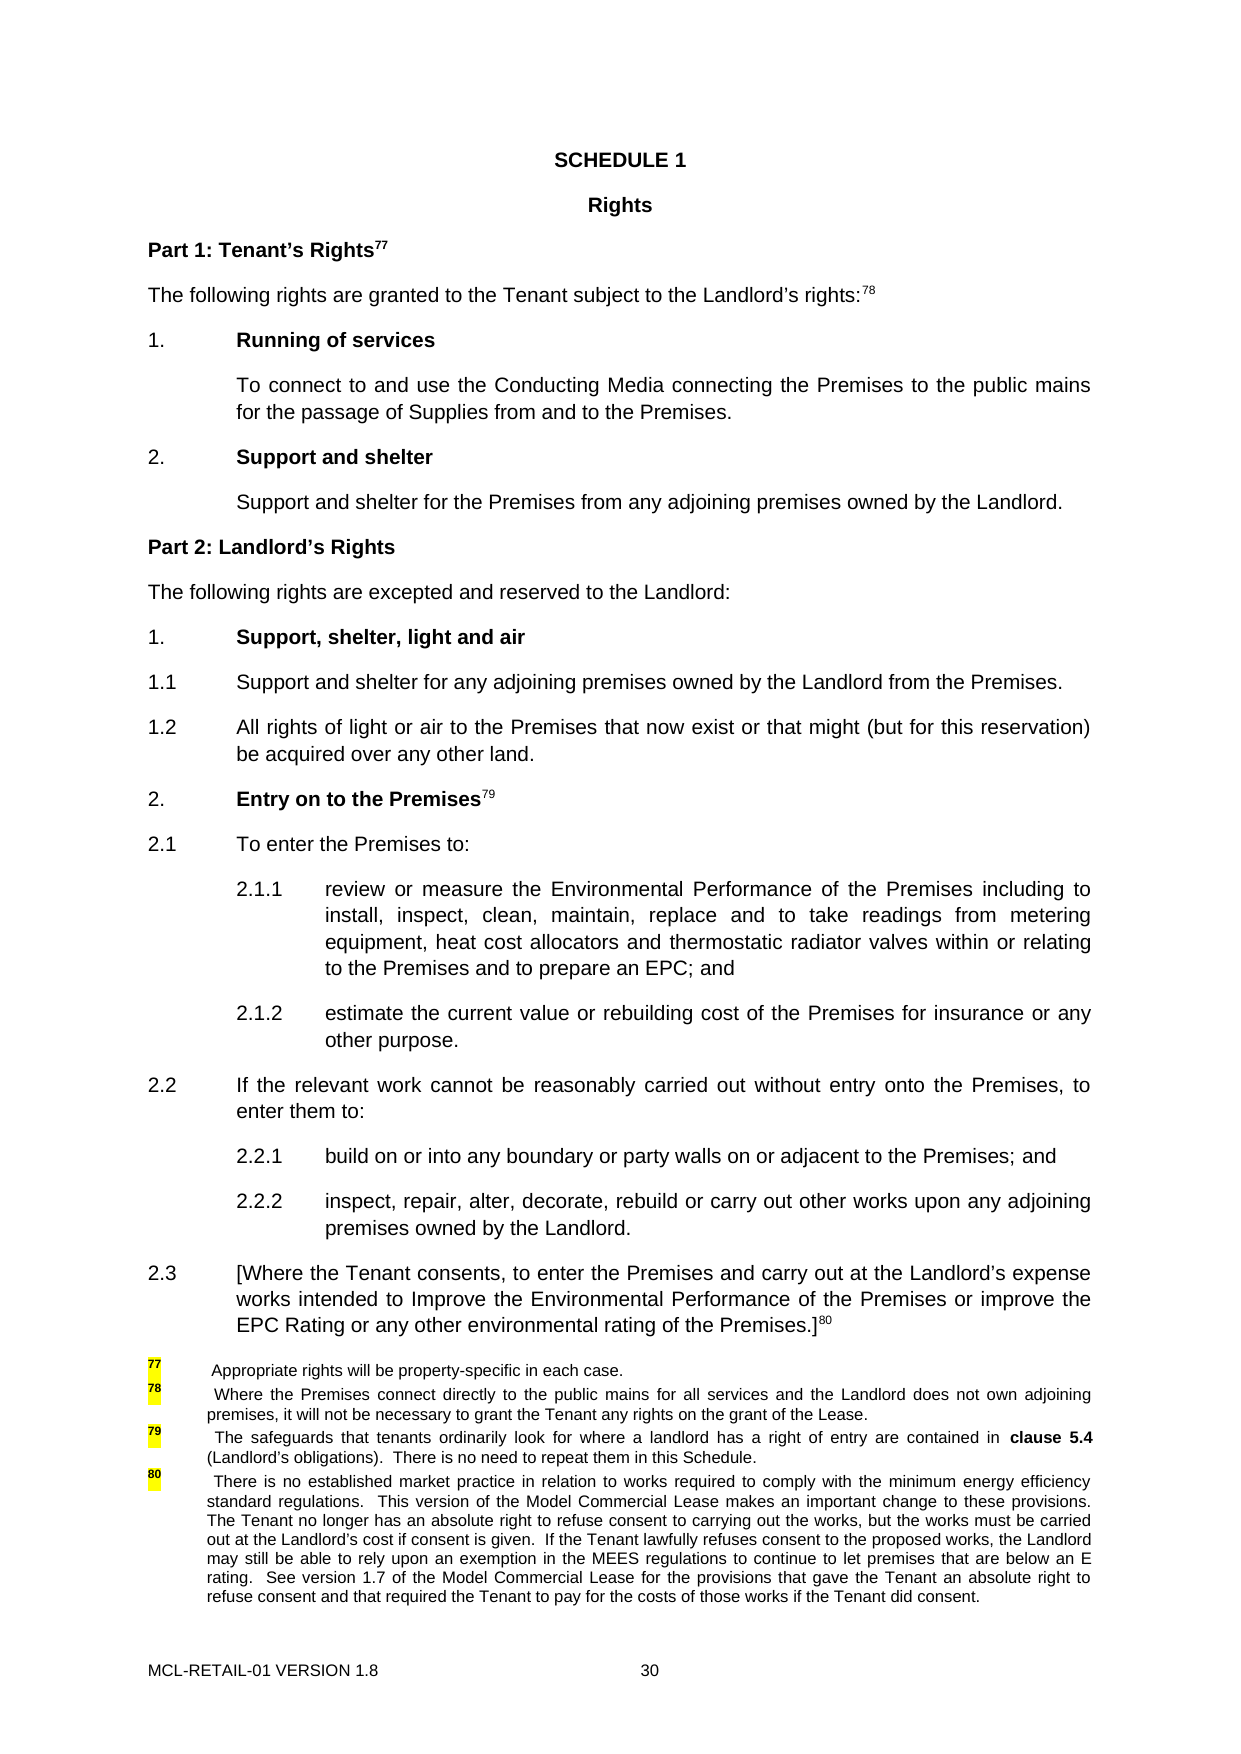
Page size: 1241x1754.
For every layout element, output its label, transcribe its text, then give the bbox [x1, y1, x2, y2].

text : Landlord’s Rights [148, 535, 1093, 559]
text estimate the current value or rebuilding cost of the Premises for insurance or any other purpose. [236, 1001, 1093, 1051]
text Support and shelter for any adjoining premises owned by the Landlord from the Premises. [148, 670, 1093, 694]
text If the relevant work cannot be reasonably carried out without entry onto the Premises, to enter them to: [148, 1072, 1093, 1123]
text Entry on to the Premises [148, 787, 1093, 811]
list Support, shelter, light and air [148, 625, 1093, 649]
text The following rights are excepted and reserved to the Landlord: [148, 580, 1093, 604]
text [Where the Tenant consents, to enter the Premises and carry out at the Landlord’s expense works intended to Improve the Environmental Performance of the Premises or improve the EPC Rating or any other environmental rating of the Premises.] [148, 1261, 1093, 1337]
text Support and shelter for the Premises from any adjoining premises owned by the Landlord. [236, 490, 1093, 514]
text All rights of light or air to the Premises that now exist or that might (but for this reservation) be acquired over any other land. [148, 715, 1093, 766]
text To enter the Premises to: [148, 832, 1093, 856]
text : Tenant’s Rights [148, 238, 1093, 262]
text Running of services [148, 328, 1093, 352]
text build on or into any boundary or party walls on or adjacent to the Premises; and [236, 1144, 1093, 1168]
text Support and shelter [148, 444, 1093, 468]
text The following rights are granted to the Tenant subject to the Landlord’s rights: [148, 283, 1093, 307]
text To connect to and use the Conducting Media connecting the Premises to the public mains for the passage of Supplies from and to the Premises. [236, 373, 1093, 423]
subtitle Rights [148, 193, 1093, 217]
text inspect, repair, alter, decorate, rebuild or carry out other works upon any adjoining premises owned by the Landlord. [236, 1189, 1093, 1239]
text review or measure the Environmental Performance of the Premises including to install, inspect, clean, maintain, replace and to take readings from metering equipment, heat cost allocators and thermostatic radiator valves within or relating to the Premises and to prepare an EPC; and [236, 877, 1093, 980]
